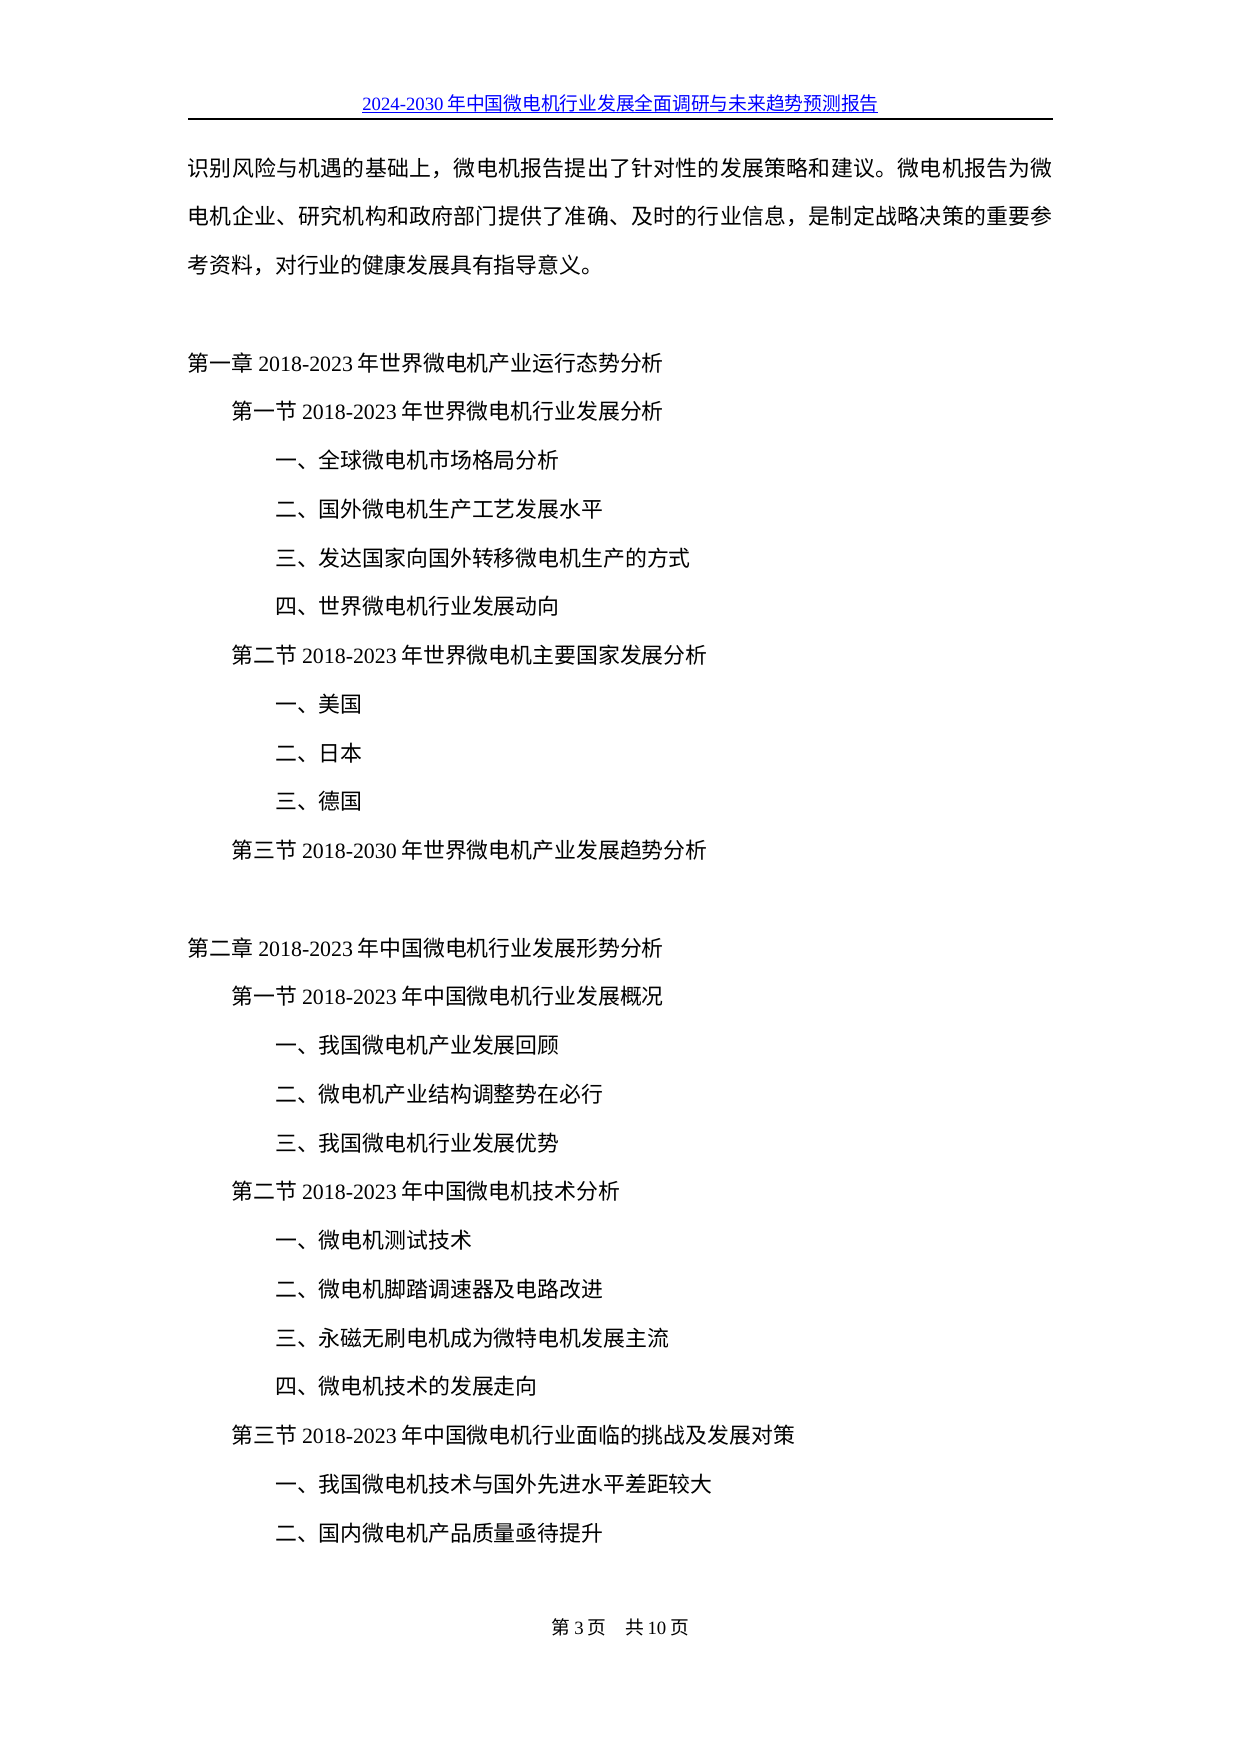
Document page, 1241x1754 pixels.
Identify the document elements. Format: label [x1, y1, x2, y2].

text [187, 150, 1053, 1548]
